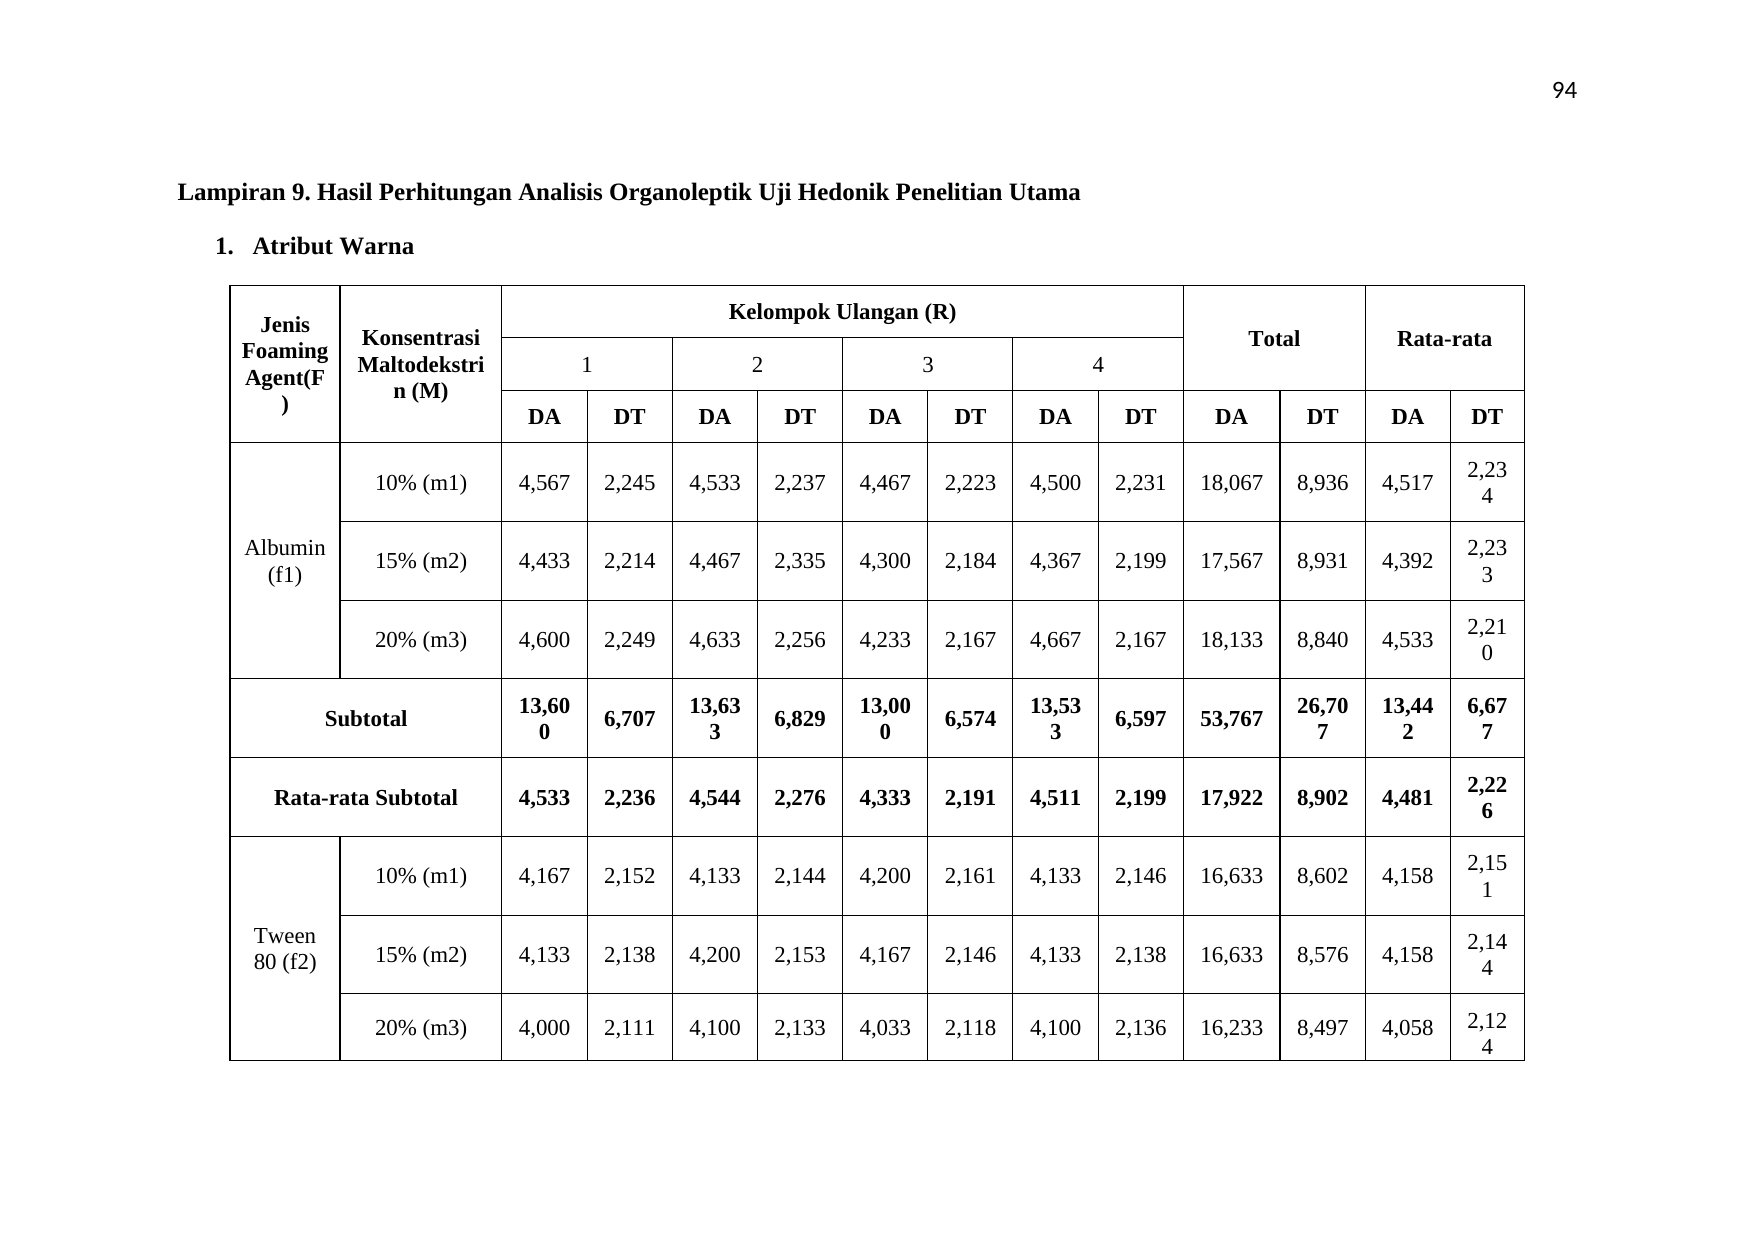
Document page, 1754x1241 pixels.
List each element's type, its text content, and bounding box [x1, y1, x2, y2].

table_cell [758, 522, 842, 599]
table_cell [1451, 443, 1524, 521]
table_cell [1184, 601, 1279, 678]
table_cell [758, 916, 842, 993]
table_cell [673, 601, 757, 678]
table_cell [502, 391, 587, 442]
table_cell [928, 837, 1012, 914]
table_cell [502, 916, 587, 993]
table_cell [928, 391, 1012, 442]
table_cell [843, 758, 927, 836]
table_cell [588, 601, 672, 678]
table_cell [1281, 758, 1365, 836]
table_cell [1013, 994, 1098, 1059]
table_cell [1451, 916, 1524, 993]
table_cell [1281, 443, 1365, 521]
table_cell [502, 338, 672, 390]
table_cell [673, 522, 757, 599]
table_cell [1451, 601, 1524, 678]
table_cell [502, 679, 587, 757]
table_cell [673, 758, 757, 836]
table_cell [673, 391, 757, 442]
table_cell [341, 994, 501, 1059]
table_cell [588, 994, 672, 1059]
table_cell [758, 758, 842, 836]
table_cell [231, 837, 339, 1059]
list Atribut Warna [215, 231, 1606, 260]
text Lampiran 9. Hasil Perhitungan Analisis Organoleptik Uji Hedonik Penelitian Utama [177, 177, 1577, 206]
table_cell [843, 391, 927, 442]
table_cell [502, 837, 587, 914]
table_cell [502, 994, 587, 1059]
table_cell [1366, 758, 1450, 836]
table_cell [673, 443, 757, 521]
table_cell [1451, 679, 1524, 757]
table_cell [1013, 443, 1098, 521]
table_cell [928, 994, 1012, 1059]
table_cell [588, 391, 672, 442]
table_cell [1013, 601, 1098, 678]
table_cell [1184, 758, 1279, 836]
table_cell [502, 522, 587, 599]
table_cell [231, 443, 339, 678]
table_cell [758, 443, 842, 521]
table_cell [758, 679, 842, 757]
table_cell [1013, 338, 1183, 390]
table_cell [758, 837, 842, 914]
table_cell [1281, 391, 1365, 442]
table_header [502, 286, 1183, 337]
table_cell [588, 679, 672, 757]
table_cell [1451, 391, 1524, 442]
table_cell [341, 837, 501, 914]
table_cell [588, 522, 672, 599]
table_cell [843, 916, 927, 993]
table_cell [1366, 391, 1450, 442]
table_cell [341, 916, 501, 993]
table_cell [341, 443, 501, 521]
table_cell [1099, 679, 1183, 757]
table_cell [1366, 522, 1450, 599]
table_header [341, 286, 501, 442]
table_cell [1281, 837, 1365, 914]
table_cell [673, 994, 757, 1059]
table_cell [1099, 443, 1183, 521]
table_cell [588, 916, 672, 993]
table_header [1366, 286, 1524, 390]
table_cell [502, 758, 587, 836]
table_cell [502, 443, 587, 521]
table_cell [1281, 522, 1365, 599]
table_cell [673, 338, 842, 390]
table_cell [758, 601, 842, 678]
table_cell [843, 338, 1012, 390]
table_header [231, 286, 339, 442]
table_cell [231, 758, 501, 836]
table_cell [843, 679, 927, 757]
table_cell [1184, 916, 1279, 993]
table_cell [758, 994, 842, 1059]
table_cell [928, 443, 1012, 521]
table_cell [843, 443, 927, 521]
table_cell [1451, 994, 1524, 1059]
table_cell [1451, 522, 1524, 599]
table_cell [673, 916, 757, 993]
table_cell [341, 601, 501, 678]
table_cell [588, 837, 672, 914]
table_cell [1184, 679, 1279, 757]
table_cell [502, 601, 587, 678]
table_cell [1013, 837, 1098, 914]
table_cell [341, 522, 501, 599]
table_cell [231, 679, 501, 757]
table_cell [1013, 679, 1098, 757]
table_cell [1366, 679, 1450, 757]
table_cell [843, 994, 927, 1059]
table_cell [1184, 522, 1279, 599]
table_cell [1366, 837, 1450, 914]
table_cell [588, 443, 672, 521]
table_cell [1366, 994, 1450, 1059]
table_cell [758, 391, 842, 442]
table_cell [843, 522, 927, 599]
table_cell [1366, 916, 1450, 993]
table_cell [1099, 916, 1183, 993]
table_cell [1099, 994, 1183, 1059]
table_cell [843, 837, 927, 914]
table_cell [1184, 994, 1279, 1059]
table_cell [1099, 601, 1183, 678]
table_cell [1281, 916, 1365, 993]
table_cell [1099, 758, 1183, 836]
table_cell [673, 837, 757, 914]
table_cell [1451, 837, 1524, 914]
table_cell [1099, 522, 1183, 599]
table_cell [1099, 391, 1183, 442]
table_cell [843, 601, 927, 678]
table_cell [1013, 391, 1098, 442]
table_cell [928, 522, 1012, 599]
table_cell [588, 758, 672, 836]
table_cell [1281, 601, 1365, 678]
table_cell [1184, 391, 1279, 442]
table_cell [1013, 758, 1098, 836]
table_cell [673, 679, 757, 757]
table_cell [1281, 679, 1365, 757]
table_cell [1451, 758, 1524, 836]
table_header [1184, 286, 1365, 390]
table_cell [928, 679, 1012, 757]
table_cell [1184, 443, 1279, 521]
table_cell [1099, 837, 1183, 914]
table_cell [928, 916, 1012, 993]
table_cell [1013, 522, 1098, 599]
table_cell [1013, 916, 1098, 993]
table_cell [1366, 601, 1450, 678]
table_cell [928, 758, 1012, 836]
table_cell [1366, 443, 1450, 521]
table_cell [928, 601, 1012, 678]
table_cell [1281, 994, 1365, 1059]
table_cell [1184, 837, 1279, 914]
